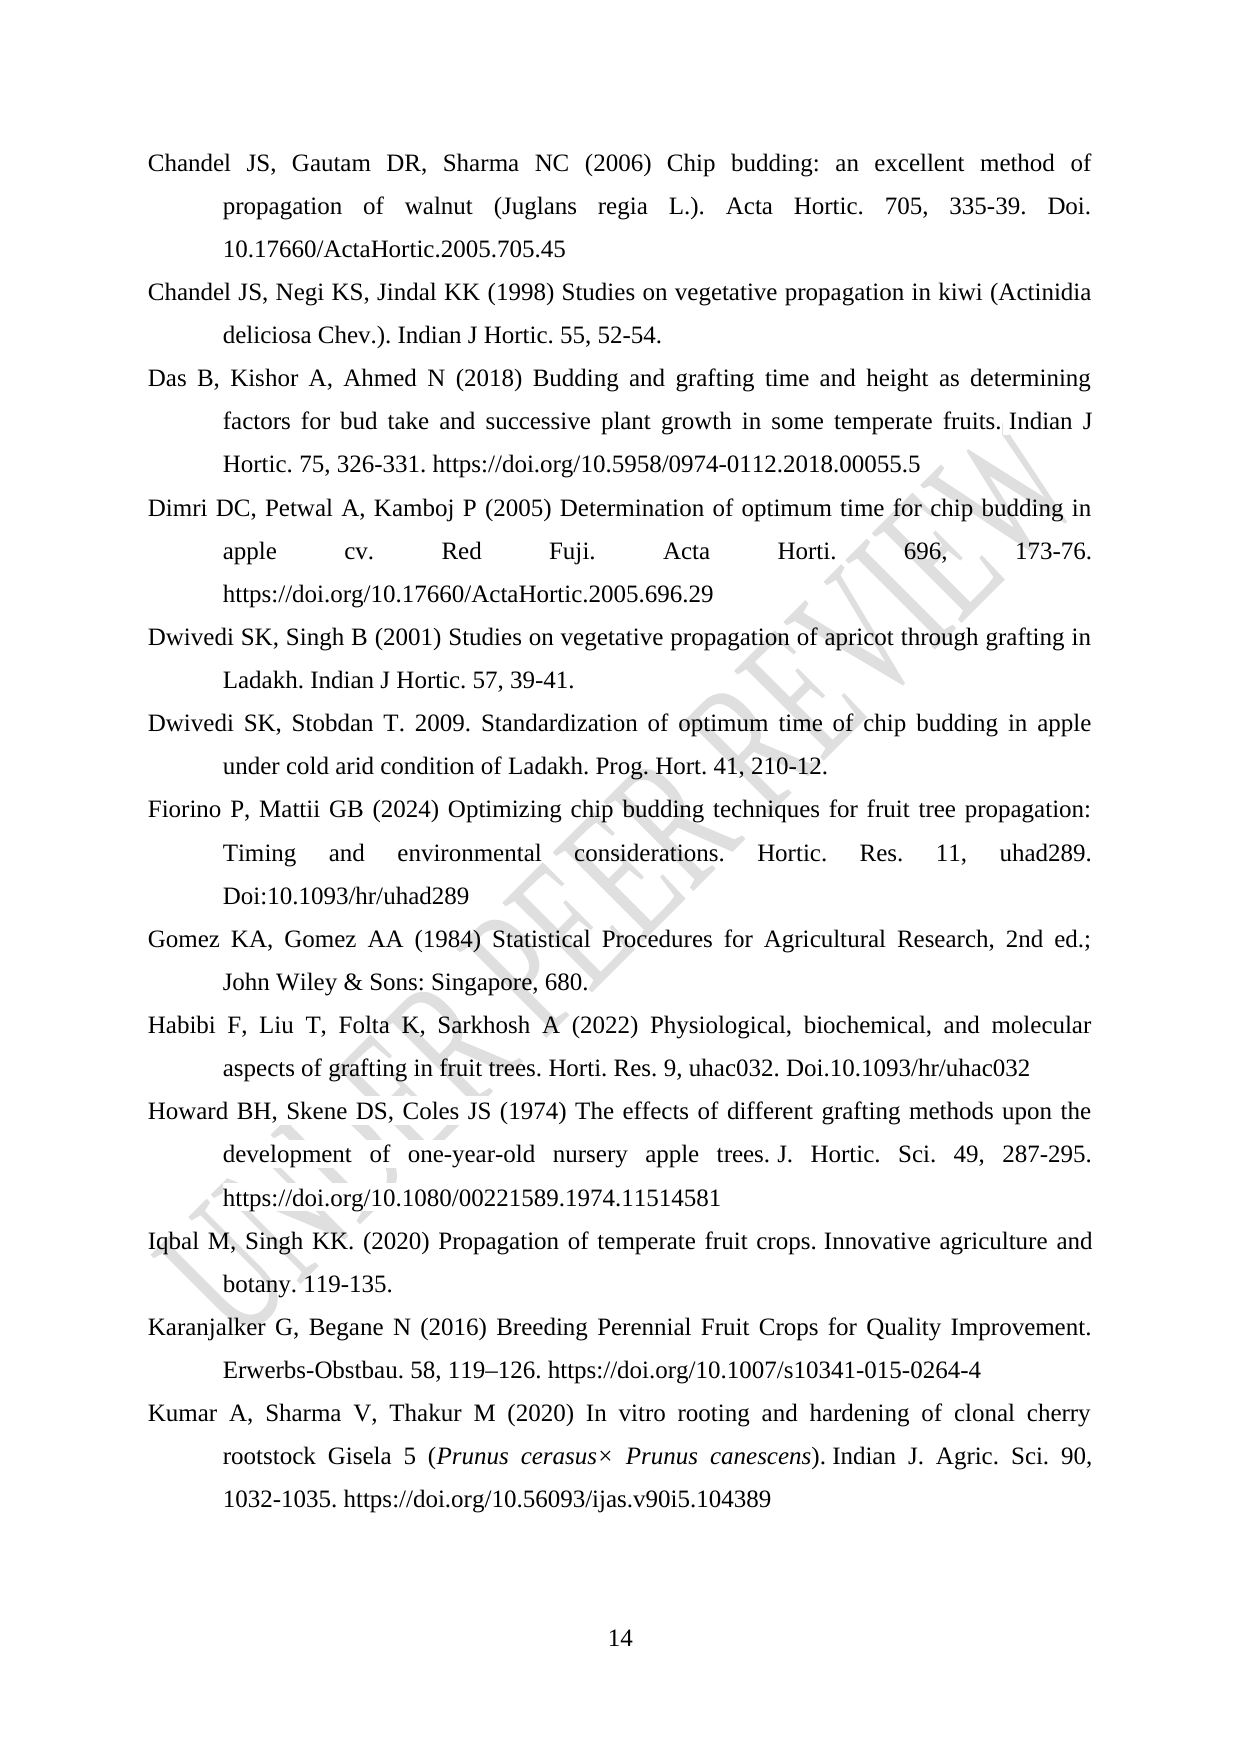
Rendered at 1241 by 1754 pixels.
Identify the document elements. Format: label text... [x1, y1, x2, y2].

text Chandel JS, Negi KS, Jindal KK (1998) Studies on vegetative propagation in kiwi (Actinidia deliciosa Chev.). Indian J Hortic. 55, 52-54. [148, 277, 1092, 349]
text Habibi F, Liu T, Folta K, Sarkhosh A (2022) Physiological, biochemical, and molecular aspects of grafting in fruit trees. Horti. Res. 9, uhac032. Doi.10.1093/hr/uhac032 [148, 1010, 1092, 1082]
text Fiorino P, Mattii GB (2024) Optimizing chip budding techniques for fruit tree propagation: Timing and environmental considerations. Hortic. Res. 11, uhad289. Doi:10.1093/hr/uhad289 [148, 794, 1092, 909]
text Iqbal M, Singh KK. (2020) Propagation of temperate fruit crops. Innovative agriculture and botany. 119-135. [148, 1226, 1092, 1298]
text Chandel JS, Gautam DR, Sharma NC (2006) Chip budding: an excellent method of propagation of walnut (Juglans regia L.). Acta Hortic. 705, 335-39. Doi. 10.17660/ActaHortic.2005.705.45 [148, 148, 1092, 263]
text Kumar A, Sharma V, Thakur M (2020) In vitro rooting and hardening of clonal cherry rootstock Gisela 5 (Prunus cerasus× Prunus canescens). Indian J. Agric. Sci. 90, 1032-1035. https://doi.org/10.56093/ijas.v90i5.104389 [148, 1398, 1092, 1513]
text Karanjalker G, Begane N (2016) Breeding Perennial Fruit Crops for Quality Improvement. Erwerbs-Obstbau. 58, 119–126. https://doi.org/10.1007/s10341-015-0264-4 [148, 1312, 1092, 1384]
text Gomez KA, Gomez AA (1984) Statistical Procedures for Agricultural Research, 2nd ed.; John Wiley & Sons: Singapore, 680. [148, 924, 1092, 996]
text Dwivedi SK, Singh B (2001) Studies on vegetative propagation of apricot through grafting in Ladakh. Indian J Hortic. 57, 39-41. [148, 622, 1092, 694]
text Dwivedi SK, Stobdan T. 2009. Standardization of optimum time of chip budding in apple under cold arid condition of Ladakh. Prog. Hort. 41, 210-12. [148, 708, 1092, 780]
text Dimri DC, Petwal A, Kamboj P (2005) Determination of optimum time for chip budding in apple cv. Red Fuji. Acta Horti. 696, 173-76. https://doi.org/10.17660/ActaHortic.2005.696.29 [148, 493, 1092, 608]
text Howard BH, Skene DS, Coles JS (1974) The effects of different grafting methods upon the development of one-year-old nursery apple trees. J. Hortic. Sci. 49, 287-295. https://doi.org/10.1080/00221589.1974.11514581 [148, 1125, 1092, 1211]
text Das B, Kishor A, Ahmed N (2018) Budding and grafting time and height as determining factors for bud take and successive plant growth in some temperate fruits. Indian J Hortic. 75, 326-331. https://doi.org/10.5958/0974-0112.2018.00055.5 [148, 392, 1092, 478]
